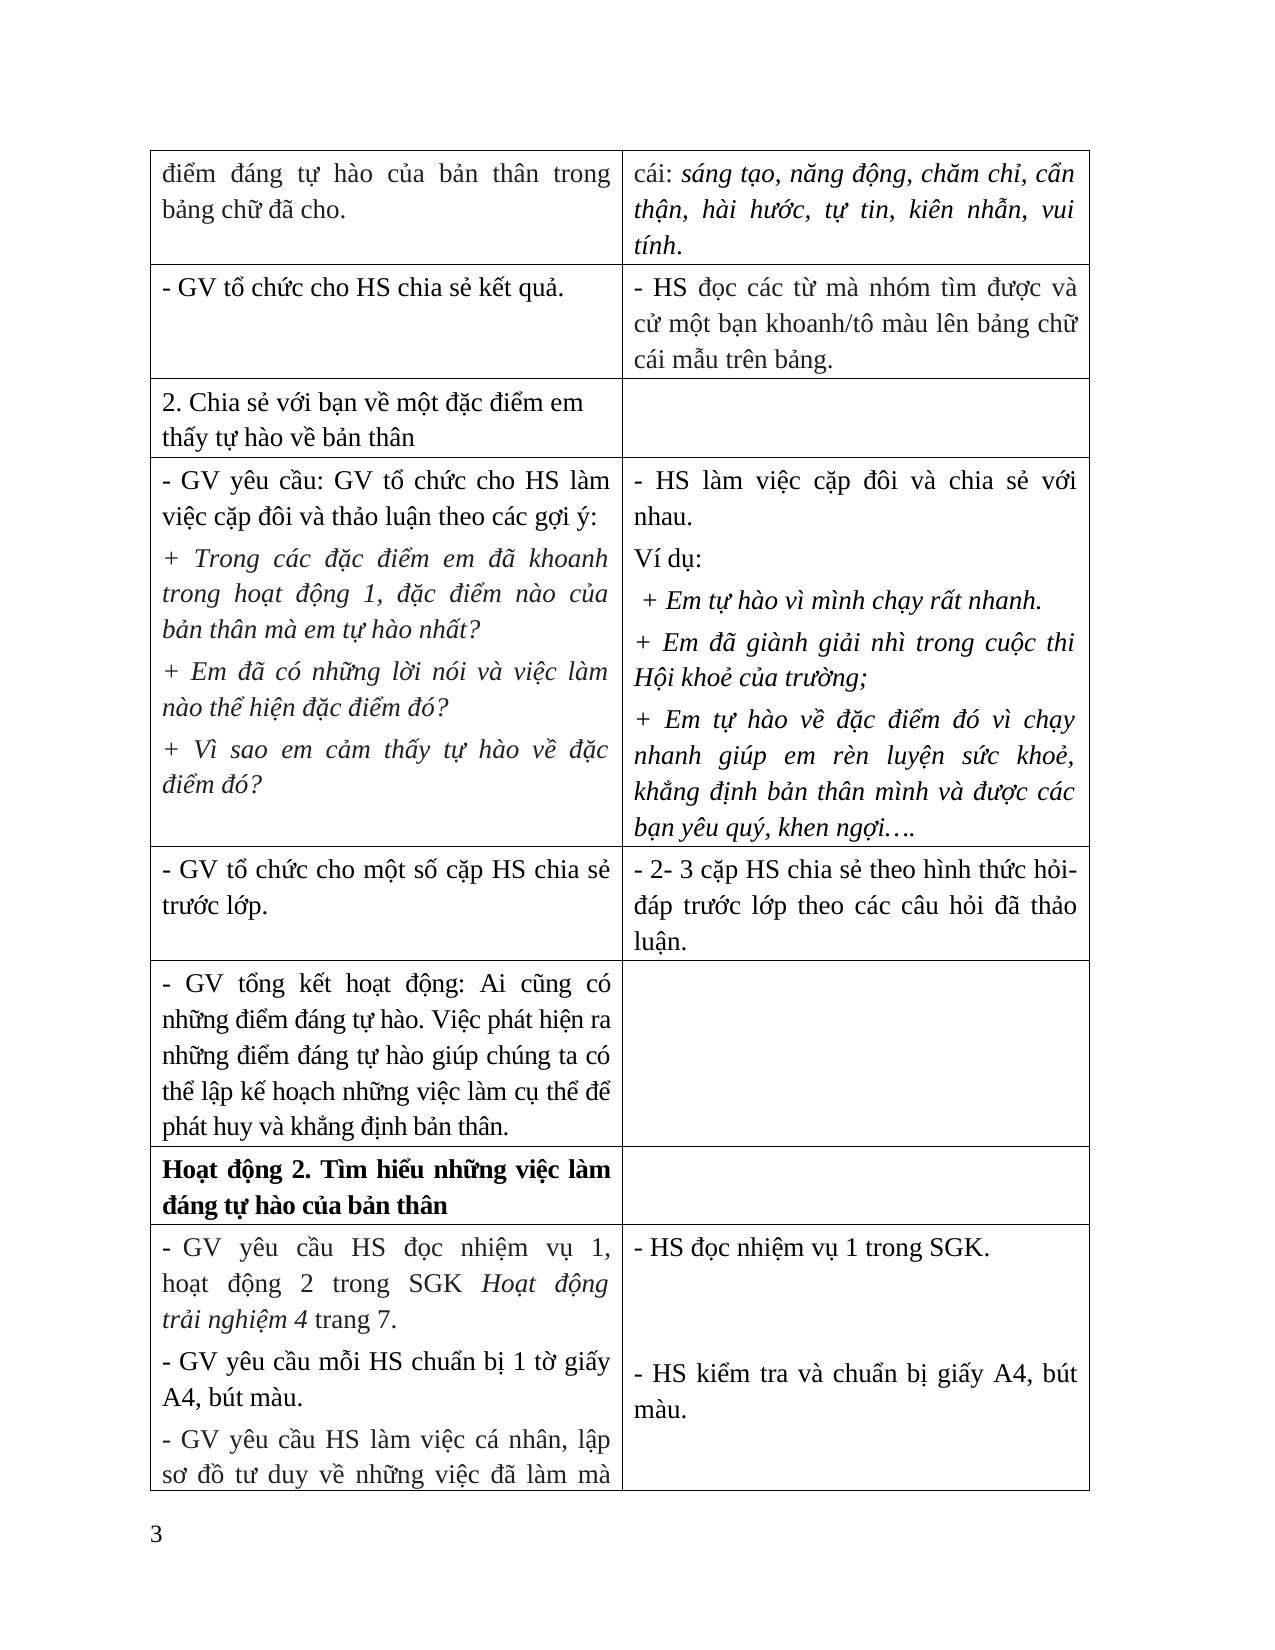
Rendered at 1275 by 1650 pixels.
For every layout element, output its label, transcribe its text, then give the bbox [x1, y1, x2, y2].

table_cell [623, 961, 1089, 1146]
table_cell - GV tổ chức cho HS chia sẻ kết quả. [151, 265, 622, 378]
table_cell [151, 151, 622, 264]
table_cell - HS làm việc cặp đôi và chia sẻ với nhau. Ví dụ: + Em tự hào vì mình chạy rất nhanh. + Em đã giành giải nhì trong cuộc thi Hội khoẻ của trường; + Em tự hào về đặc điểm đó vì chạy nhanh giúp em rèn luyện sức khoẻ, khẳng định bản thân mình và được các bạn yêu quý, khen ngợi…. [623, 458, 1089, 846]
table_cell - GV tổng kết hoạt động: Ai cũng có những điểm đáng tự hào. Việc phát hiện ra những điểm đáng tự hào giúp chúng ta có thể lập kế hoạch những việc làm cụ thể để phát huy và khẳng định bản thân. [151, 961, 622, 1146]
table_cell - HS đọc các từ mà nhóm tìm được và cử một bạn khoanh/tô màu lên bảng chữ cái mẫu trên bảng. [623, 265, 1089, 378]
table_cell [623, 379, 1089, 457]
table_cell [623, 151, 1089, 264]
table_cell 2. Chia sẻ với bạn về một đặc điểm em thấy tự hào về bản thân [151, 379, 622, 457]
table_cell [623, 1147, 1089, 1224]
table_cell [623, 1225, 1089, 1489]
table_cell - GV tổ chức cho một số cặp HS chia sẻ trước lớp. [151, 847, 622, 960]
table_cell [151, 1225, 622, 1489]
table_cell Hoạt động 2. Tìm hiểu những việc làm đáng tự hào của bản thân [151, 1147, 622, 1224]
table_cell - GV yêu cầu: GV tổ chức cho HS làm việc cặp đôi và thảo luận theo các gợi ý: + Trong các đặc điểm em đã khoanh trong hoạt động 1, đặc điểm nào của bản thân mà em tự hào nhất? + Em đã có những lời nói và việc làm nào thể hiện đặc điểm đó? + Vì sao em cảm thấy tự hào về đặc điểm đó? [151, 458, 622, 846]
table_cell - 2- 3 cặp HS chia sẻ theo hình thức hỏi- đáp trước lớp theo các câu hỏi đã thảo luận. [623, 847, 1089, 960]
